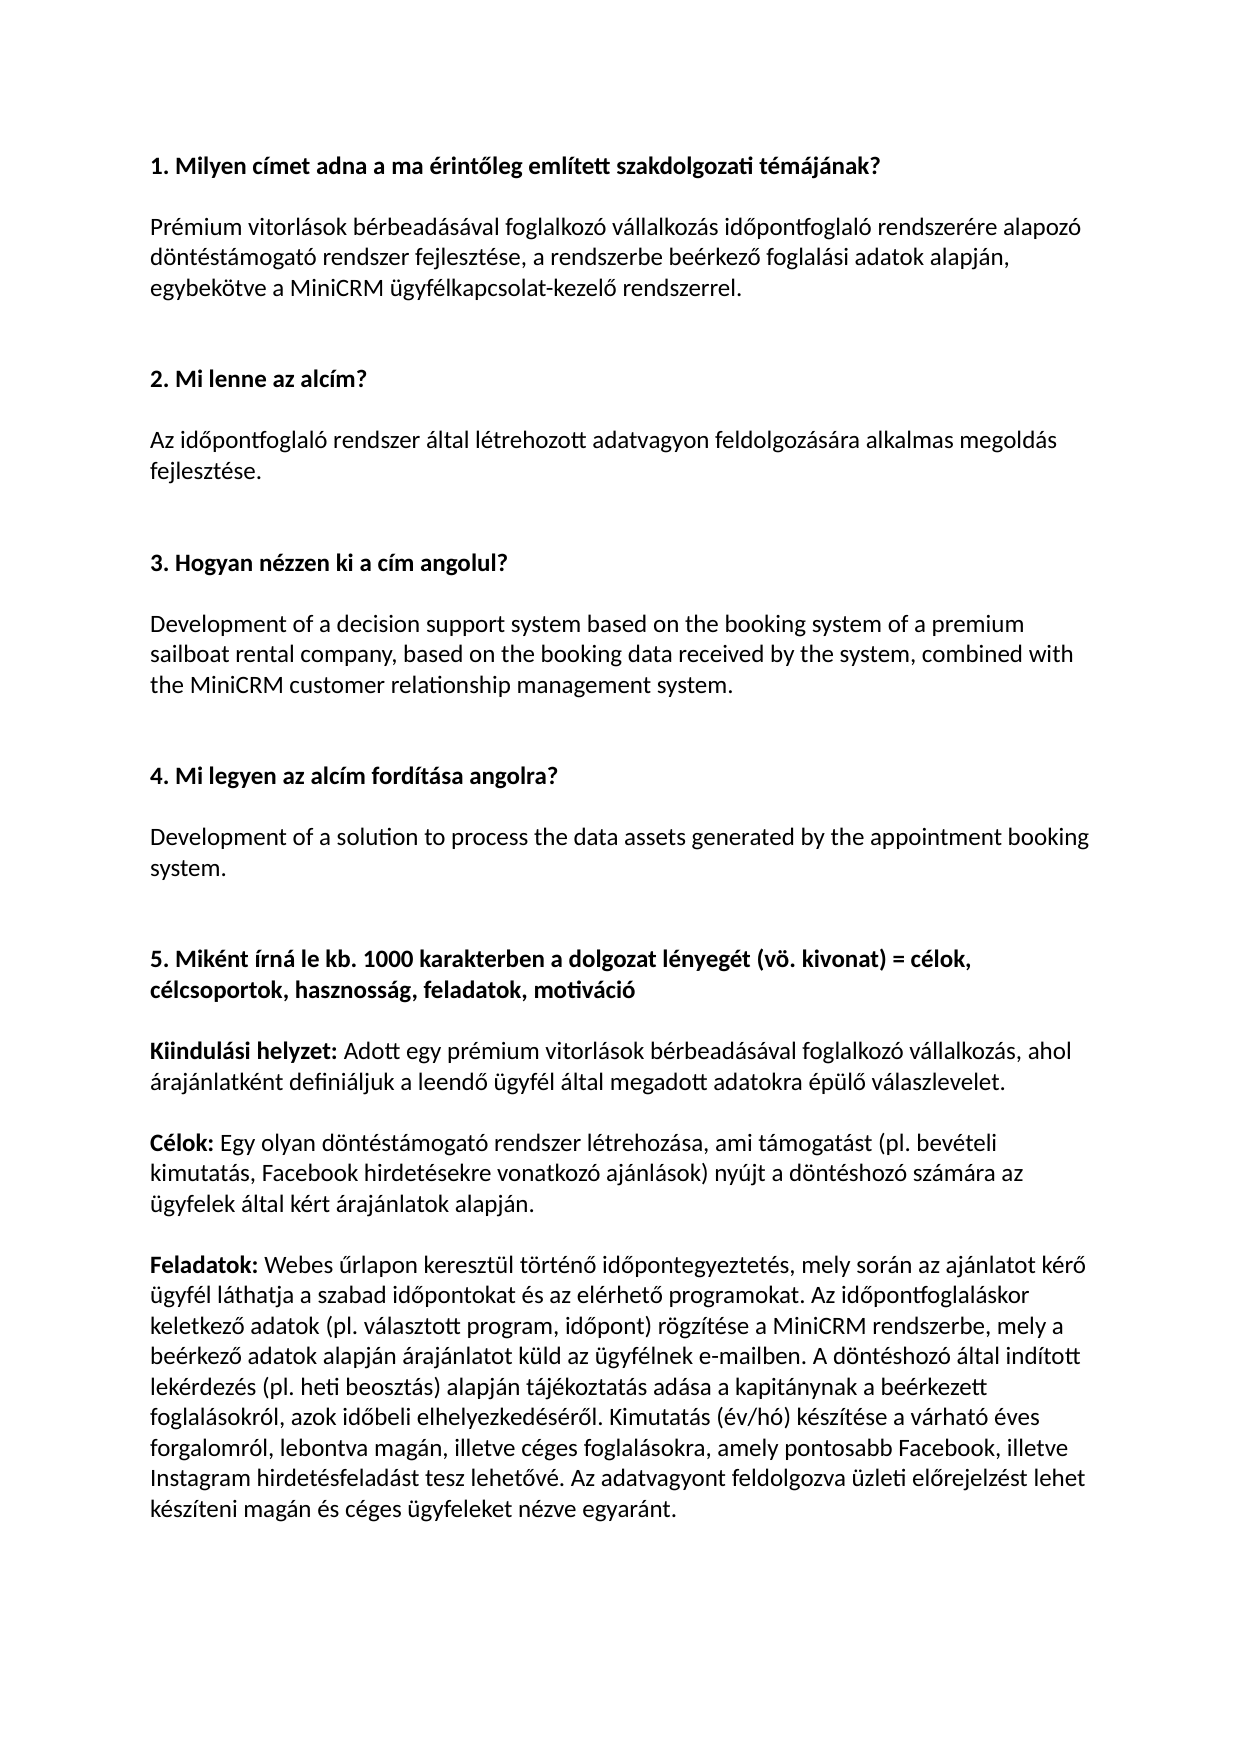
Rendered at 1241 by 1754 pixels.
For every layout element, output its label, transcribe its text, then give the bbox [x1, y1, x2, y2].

text Prémium vitorlások bérbeadásával foglalkozó vállalkozás időpontfoglaló rendszerére alapozó döntéstámogató rendszer fejlesztése, a rendszerbe beérkező foglalási adatok alapján, egybekötve a MiniCRM ügyfélkapcsolat-kezelő rendszerrel. [150, 211, 1090, 303]
text Kiindulási helyzet: Adott egy prémium vitorlások bérbeadásával foglalkozó vállalkozás, ahol árajánlatként definiáljuk a leendő ügyfél által megadott adatokra épülő válaszlevelet. [150, 1035, 1090, 1096]
text Feladatok: Webes űrlapon keresztül történő időpontegyeztetés, mely során az ajánlatot kérő ügyfél láthatja a szabad időpontokat és az elérhető programokat. Az időpontfoglaláskor keletkező adatok (pl. választott program, időpont) rögzítése a MiniCRM rendszerbe, mely a beérkező adatok alapján árajánlatot küld az ügyfélnek e-mailben. A döntéshozó által indított lekérdezés (pl. heti beosztás) alapján tájékoztatás adása a kapitánynak a beérkezett foglalásokról, azok időbeli elhelyezkedéséről. Kimutatás (év/hó) készítése a várható éves forgalomról, lebontva magán, illetve céges foglalásokra, amely pontosabb Facebook, illetve Instagram hirdetésfeladást tesz lehetővé. Az adatvagyont feldolgozva üzleti előrejelzést lehet készíteni magán és céges ügyfeleket nézve egyaránt. [150, 1249, 1090, 1523]
text 1. Milyen címet adna a ma érintőleg említett szakdolgozati témájának? [150, 150, 1090, 181]
text 4. Mi legyen az alcím fordítása angolra? [150, 760, 1090, 791]
text Development of a decision support system based on the booking system of a premium sailboat rental company, based on the booking data received by the system, combined with the MiniCRM customer relationship management system. [150, 608, 1090, 699]
text Célok: Egy olyan döntéstámogató rendszer létrehozása, ami támogatást (pl. bevételi kimutatás, Facebook hirdetésekre vonatkozó ajánlások) nyújt a döntéshozó számára az ügyfelek által kért árajánlatok alapján. [150, 1127, 1090, 1218]
text 3. Hogyan nézzen ki a cím angolul? [150, 547, 1090, 577]
text 5. Miként írná le kb. 1000 karakterben a dolgozat lényegét (vö. kivonat) = célok, célcsoportok, hasznosság, feladatok, motiváció [150, 943, 1090, 1004]
text Development of a solution to process the data assets generated by the appointment booking system. [150, 821, 1090, 882]
text 2. Mi lenne az alcím? [150, 364, 1090, 394]
text Az időpontfoglaló rendszer által létrehozott adatvagyon feldolgozására alkalmas megoldás fejlesztése. [150, 425, 1090, 486]
